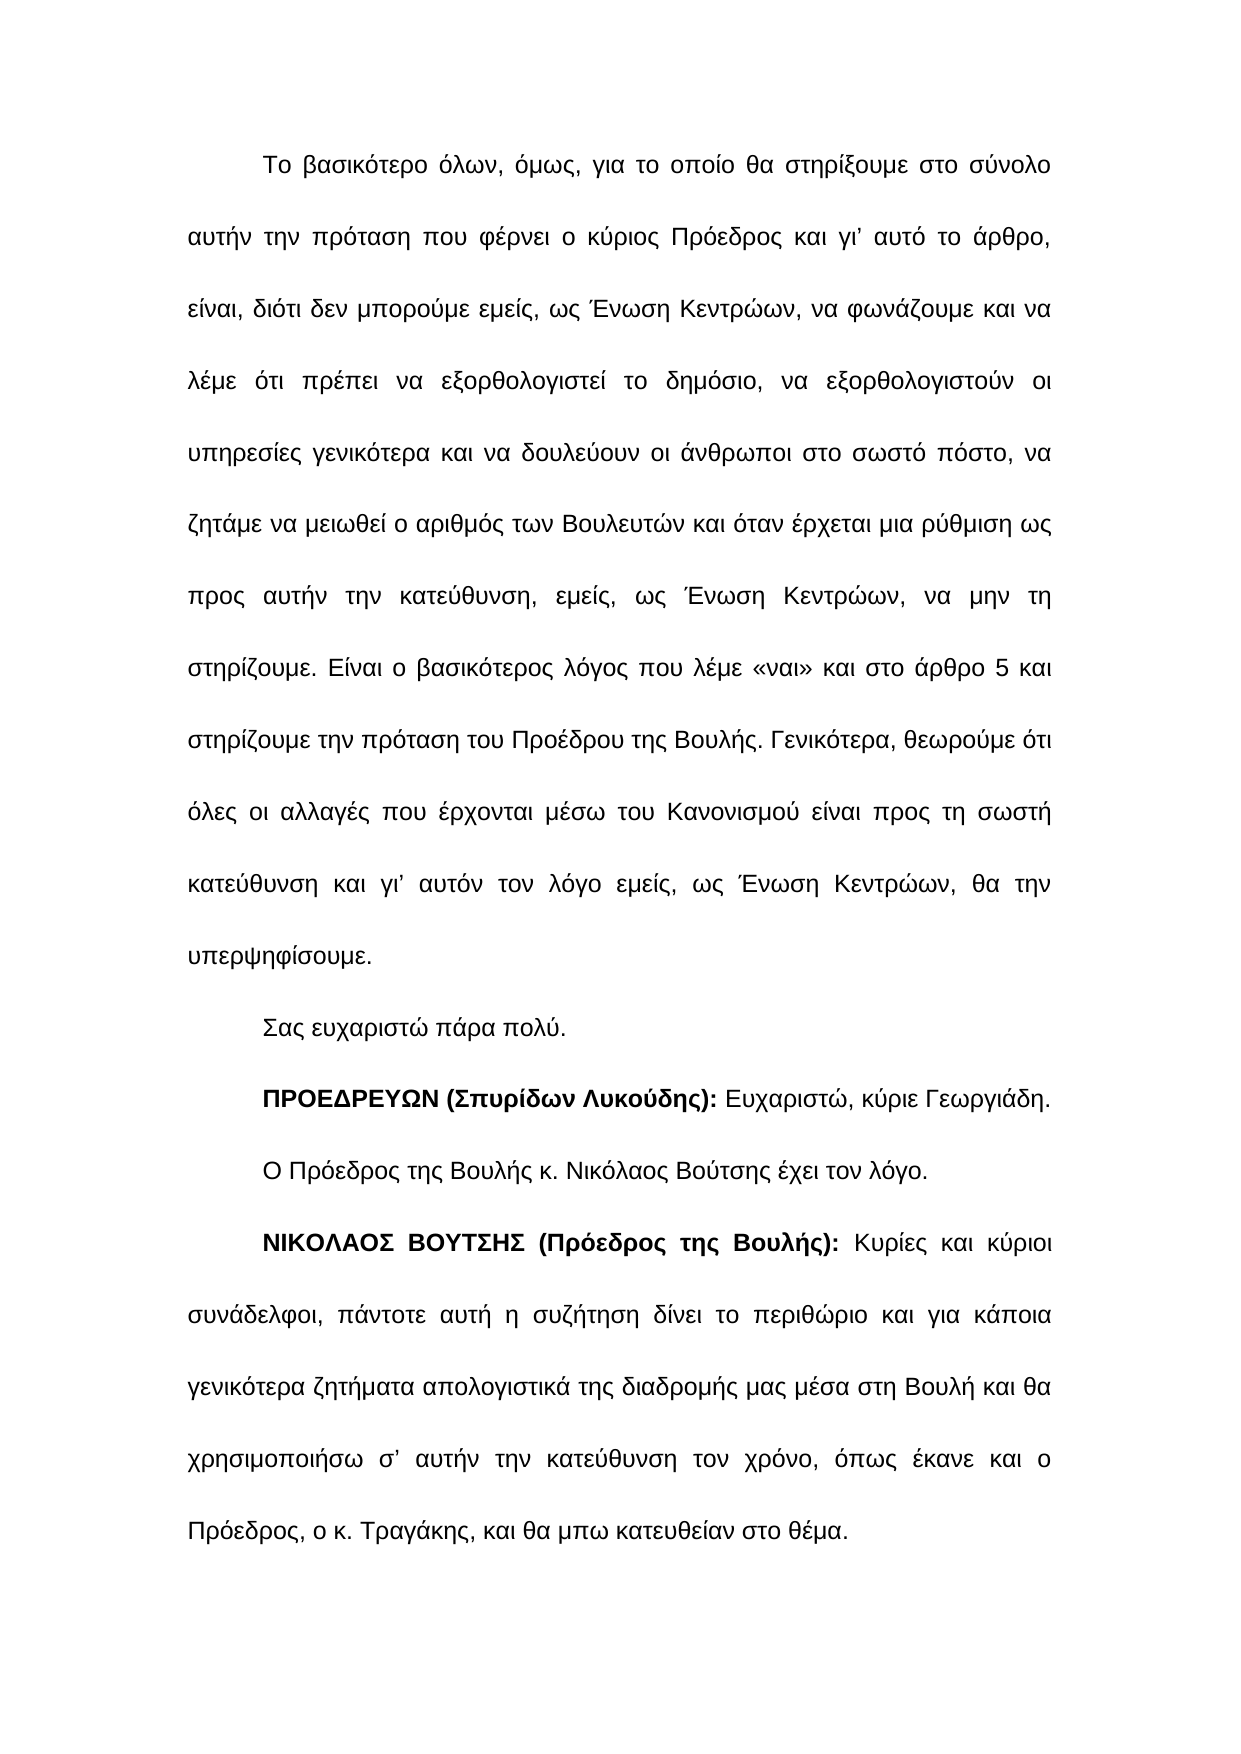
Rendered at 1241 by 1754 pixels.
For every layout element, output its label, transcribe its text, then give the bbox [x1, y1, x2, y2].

text Ο Πρόεδρος της Βουλής κ. Νικόλαος Βούτσης έχει τον λόγο. [187, 1156, 1053, 1185]
text Σας ευχαριστώ πάρα πολύ. [187, 1012, 1053, 1041]
text Το βασικότερο όλων, όμως, για το οποίο θα στηρίξουμε στο σύνολο αυτήν την πρόταση που φέρνει ο κύριος Πρόεδρος και γι’ αυτό το άρθρο, είναι, διότι δεν μπορούμε εμείς, ως Ένωση Κεντρώων, να φωνάζουμε και να λέμε ότι πρέπει να εξορθολογιστεί το δημόσιο, να εξορθολογιστούν οι υπηρεσίες γενικότερα και να δουλεύουν οι άνθρωποι στο σωστό πόστο, να ζητάμε να μειωθεί ο αριθμός των Βουλευτών και όταν έρχεται μια ρύθμιση ως προς αυτήν την κατεύθυνση, εμείς, ως Ένωση Κεντρώων, να μην τη στηρίζουμε. Είναι ο βασικότερος λόγος που λέμε «ναι» και στο άρθρο 5 και στηρίζουμε την πρόταση του Προέδρου της Βουλής. Γενικότερα, θεωρούμε ότι όλες οι αλλαγές που έρχονται μέσω του Κανονισμού είναι προς τη σωστή κατεύθυνση και γι’ αυτόν τον λόγο εμείς, ως Ένωση Κεντρώων, θα την υπερψηφίσουμε. [187, 150, 1053, 969]
text ΝΙΚΟΛΑΟΣ ΒΟΥΤΣΗΣ (Πρόεδρος της Βουλής): Κυρίες και κύριοι συνάδελφοι, πάντοτε αυτή η συζήτηση δίνει το περιθώριο και για κάποια γενικότερα ζητήματα απολογιστικά της διαδρομής μας μέσα στη Βουλή και θα χρησιμοποιήσω σ’ αυτήν την κατεύθυνση τον χρόνο, όπως έκανε και ο Πρόεδρος, ο κ. Τραγάκης, και θα μπω κατευθείαν στο θέμα. [187, 1228, 1053, 1544]
text ΠΡΟΕΔΡΕΥΩΝ (Σπυρίδων Λυκούδης): Ευχαριστώ, κύριε Γεωργιάδη. [187, 1084, 1053, 1113]
